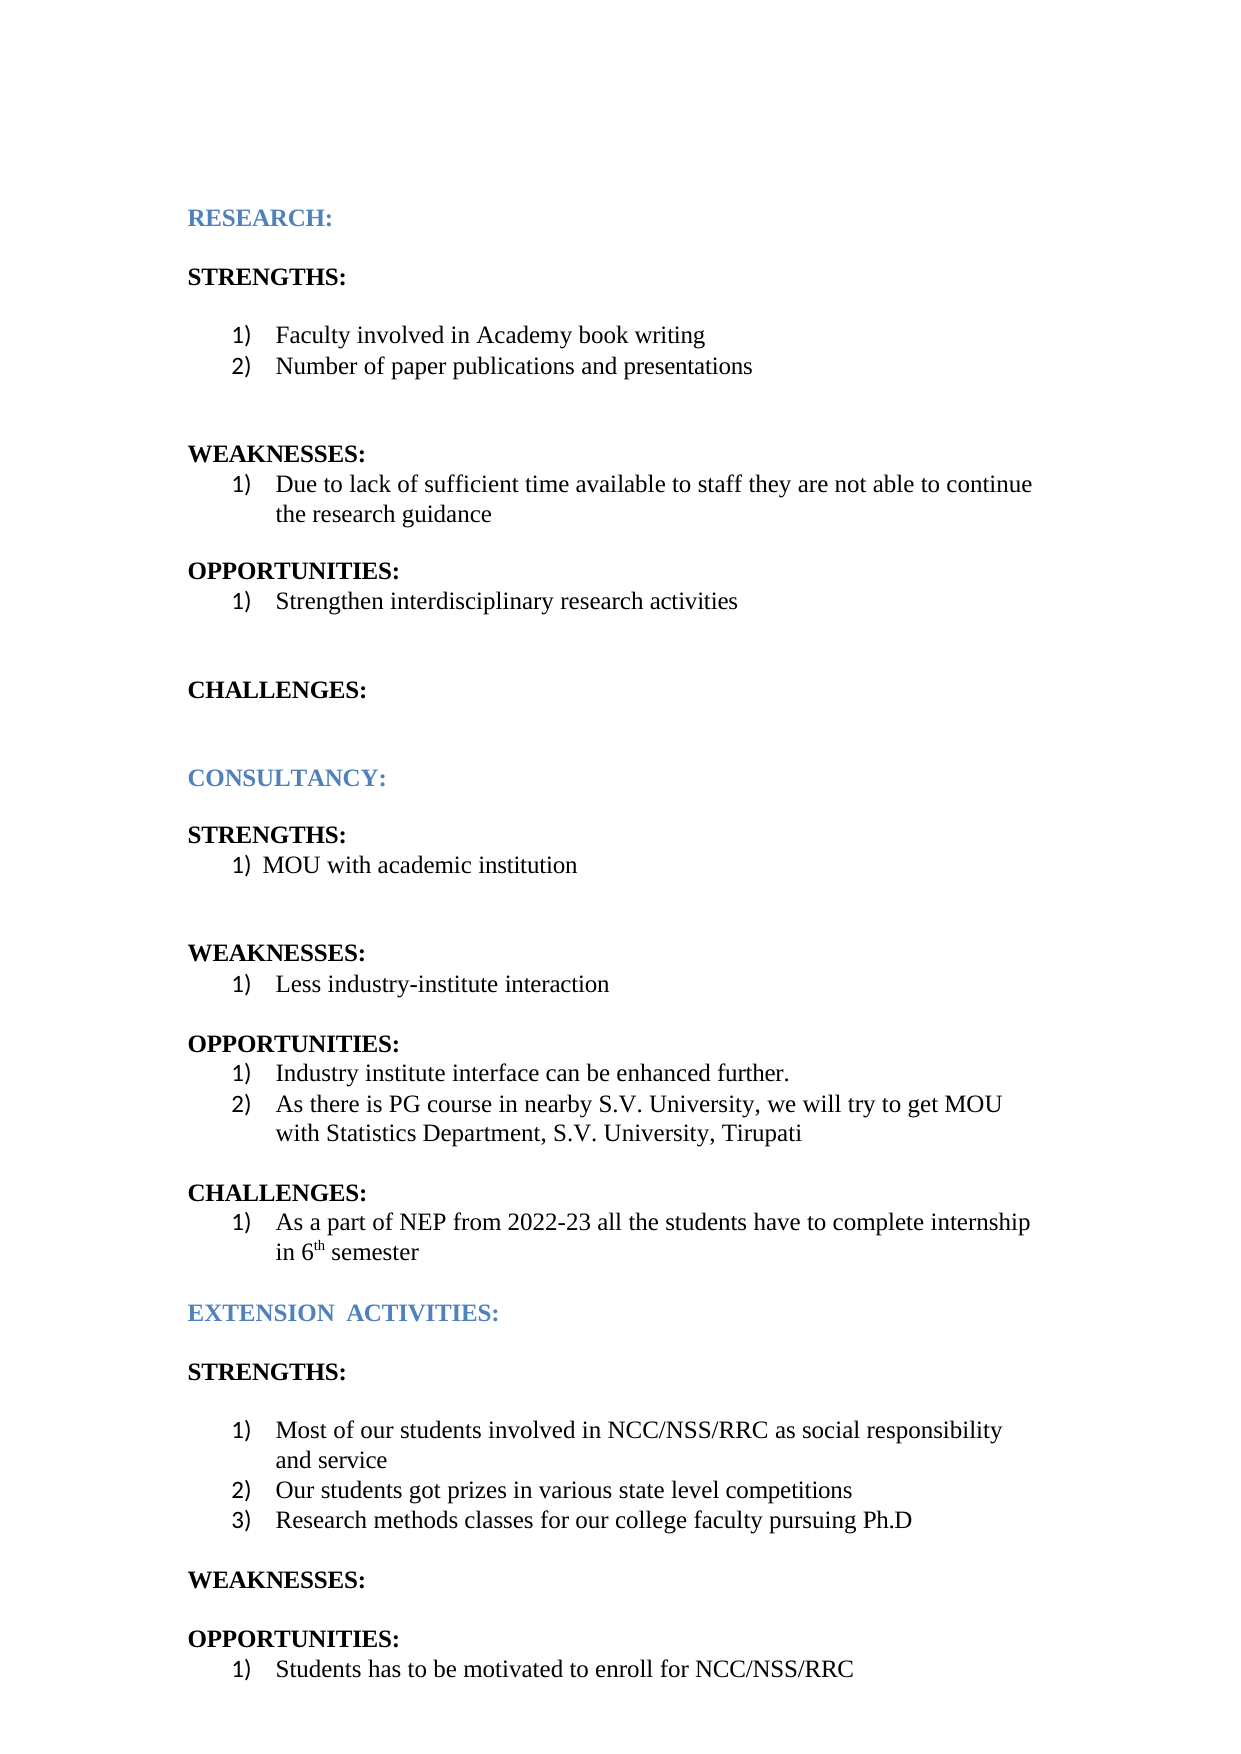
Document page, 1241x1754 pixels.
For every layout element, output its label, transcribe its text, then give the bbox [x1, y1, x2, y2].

text CHALLENGES: [187, 675, 1071, 704]
list Strengthen interdisciplinary research activities [231, 585, 1071, 616]
text RESEARCH: [187, 203, 1071, 231]
text OPPORTUNITIES: [187, 1623, 1071, 1654]
text STRENGTHS: [187, 1357, 1071, 1386]
text STRENGTHS: [187, 262, 1071, 291]
list Most of our students involved in NCC/NSS/RRC as social responsibility and service [231, 1415, 1029, 1474]
list Students has to be motivated to enroll for NCC/NSS/RRC [231, 1654, 1071, 1684]
list As there is PG course in nearby S.V. University, we will try to get MOU with Statistics Department, S.V. University, Tirupati [231, 1088, 1030, 1147]
list As a part of NEP from 2022-23 all the students have to complete internship in 6th semester [231, 1206, 1048, 1266]
text OPPORTUNITIES: [187, 1029, 1071, 1057]
list Due to lack of sufficient time available to staff they are not able to continue the research guidance [231, 468, 1043, 527]
list Faculty involved in Academy book writing [231, 319, 1071, 350]
list MOU with academic institution [231, 849, 1071, 879]
text WEAKNESSES: [187, 937, 1071, 968]
text CHALLENGES: [187, 1178, 1071, 1206]
text WEAKNESSES: [187, 439, 1071, 468]
list Research methods classes for our college faculty pursuing Ph.D [231, 1504, 1071, 1535]
text CONSULTANCY: [187, 763, 1071, 792]
text WEAKNESSES: [187, 1565, 1071, 1594]
text EXTENSION ACTIVITIES: [187, 1298, 1071, 1327]
list Less industry-institute interaction [231, 968, 1071, 998]
text STRENGTHS: [187, 820, 1071, 849]
list Number of paper publications and presentations [231, 350, 1071, 380]
list Our students got prizes in various state level competitions [231, 1474, 1071, 1504]
text OPPORTUNITIES: [187, 556, 1071, 585]
list Industry institute interface can be enhanced further. [231, 1057, 1071, 1088]
